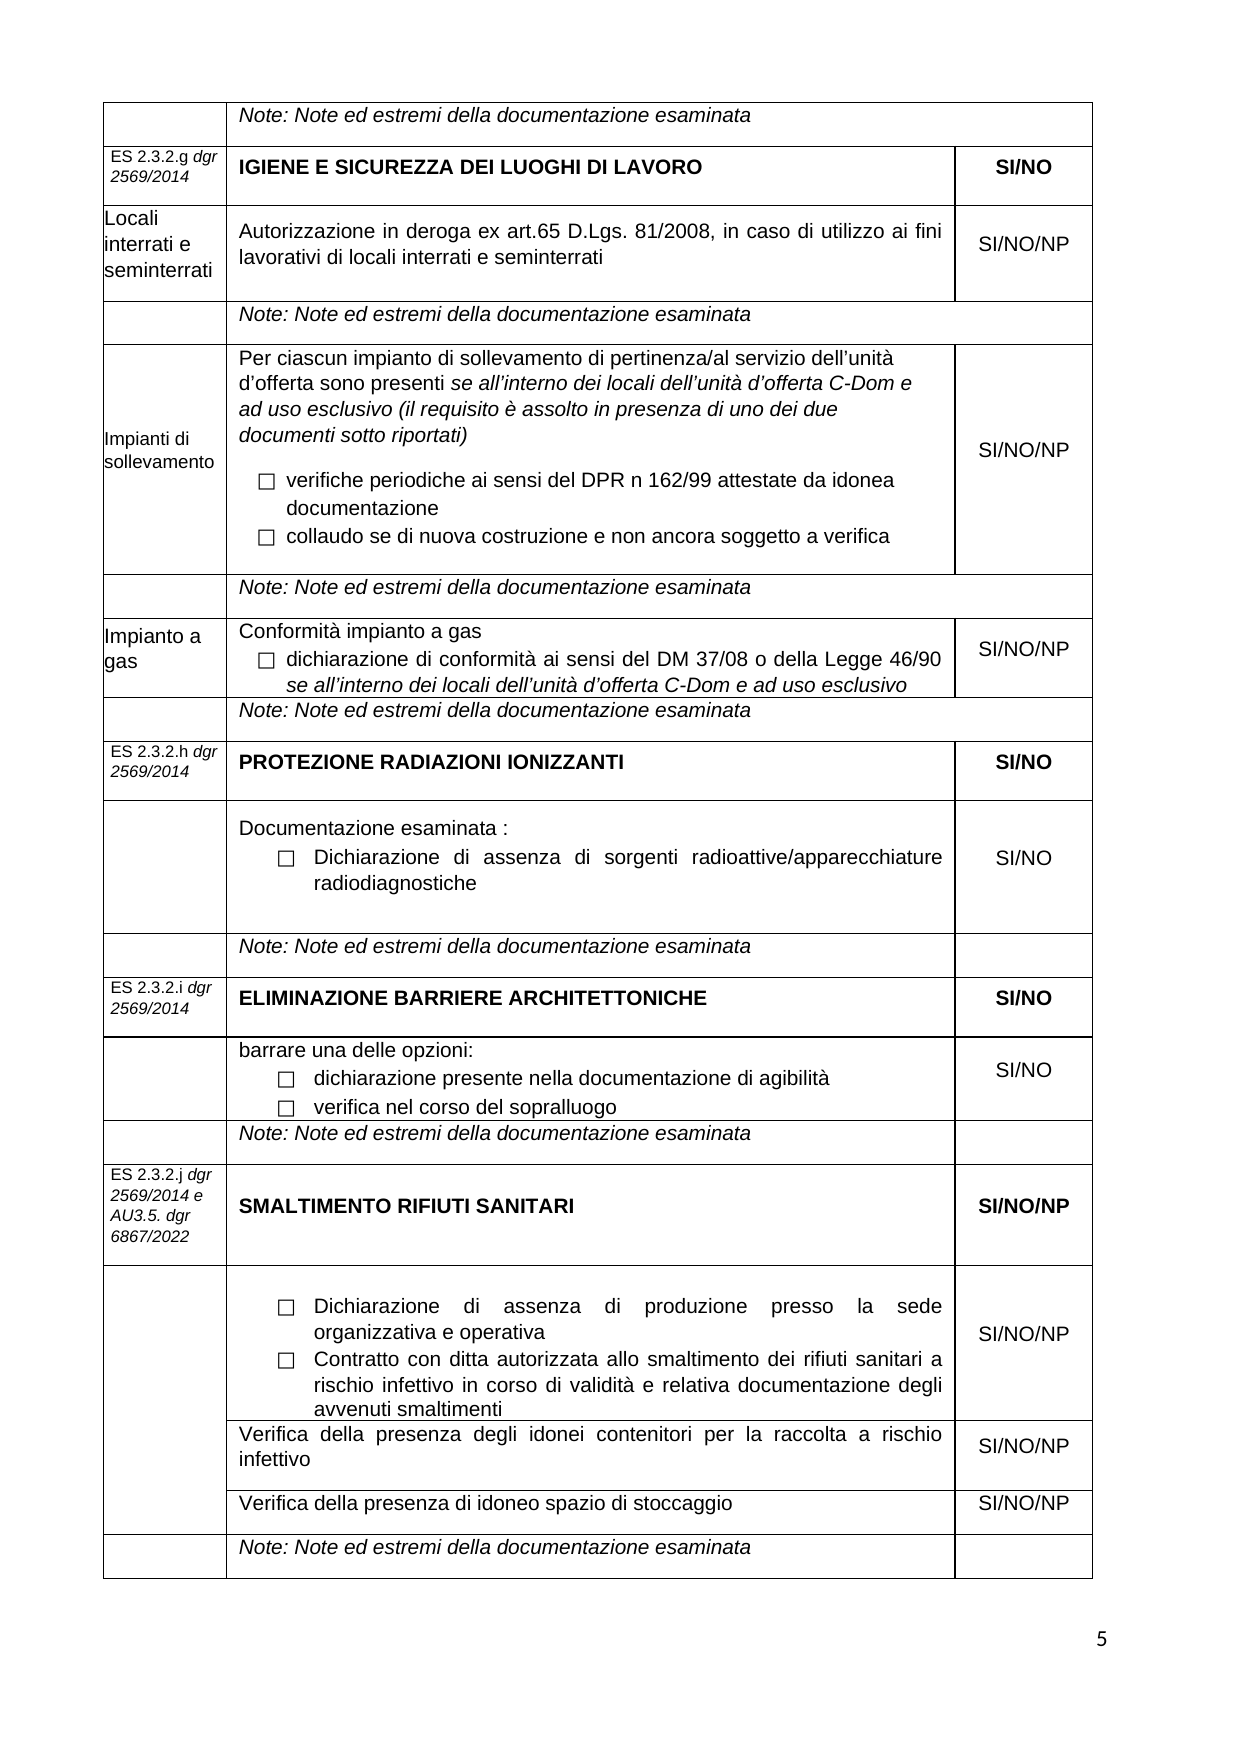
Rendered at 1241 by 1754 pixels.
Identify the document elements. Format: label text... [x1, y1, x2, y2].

table_cell Note: Note ed estremi della documentazione esaminata [227, 103, 1092, 146]
table_cell Note: Note ed estremi della documentazione esaminata [227, 1535, 954, 1577]
table_cell [104, 302, 226, 344]
table_cell SI/NO [956, 147, 1092, 205]
table_cell Impianti di sollevamento [104, 345, 226, 574]
table_cell SI/NO [956, 801, 1092, 933]
table_cell Documentazione esaminata : Dichiarazione di assenza di sorgenti radioattive/apparecchiature radiodiagnostiche [227, 801, 954, 933]
table_cell [104, 1266, 226, 1534]
table_cell Note: Note ed estremi della documentazione esaminata [227, 1121, 954, 1164]
table_cell SI/NO [956, 978, 1092, 1036]
table_cell [104, 801, 226, 933]
table_cell Per ciascun impianto di sollevamento di pertinenza/al servizio dell’unità d’offerta sono presenti se all’interno dei locali dell’unità d’offerta C-Dom e ad uso esclusivo (il requisito è assolto in presenza di uno dei due documenti sotto riportati) verifiche periodiche ai sensi del DPR n 162/99 attestate da idonea documentazione collaudo se di nuova costruzione e non ancora soggetto a verifica [227, 345, 954, 574]
table_cell [104, 698, 226, 741]
table_cell [104, 103, 226, 146]
table_cell [104, 1121, 226, 1164]
table_cell [104, 575, 226, 618]
table_cell [956, 1121, 1092, 1164]
table_cell Note: Note ed estremi della documentazione esaminata [227, 698, 1092, 741]
table_cell [104, 1038, 226, 1120]
table_cell SI/NO/NP [956, 206, 1092, 301]
table_cell SMALTIMENTO RIFIUTI SANITARI [227, 1165, 954, 1265]
table_cell SI/NO/NP [956, 1165, 1092, 1265]
table_cell [956, 934, 1092, 977]
table_cell ELIMINAZIONE BARRIERE ARCHITETTONICHE [227, 978, 954, 1036]
table_cell barrare una delle opzioni: dichiarazione presente nella documentazione di agibilità verifica nel corso del sopralluogo [227, 1038, 954, 1120]
table_cell SI/NO [956, 1038, 1092, 1120]
table_cell SI/NO [956, 742, 1092, 800]
table_cell Autorizzazione in deroga ex art.65 D.Lgs. 81/2008, in caso di utilizzo ai fini lavorativi di locali interrati e seminterrati [227, 206, 954, 301]
table_cell Verifica della presenza di idoneo spazio di stoccaggio [227, 1491, 954, 1534]
table_cell PROTEZIONE RADIAZIONI IONIZZANTI [227, 742, 954, 800]
table_cell Note: Note ed estremi della documentazione esaminata [227, 575, 1092, 618]
table_cell SI/NO/NP [956, 619, 1092, 697]
table_cell Note: Note ed estremi della documentazione esaminata [227, 302, 1092, 344]
table_cell Conformità impianto a gas dichiarazione di conformità ai sensi del DM 37/08 o della Legge 46/90 se all’interno dei locali dell’unità d’offerta C-Dom e ad uso esclusivo [227, 619, 954, 697]
table_cell Impianto a gas [104, 619, 226, 697]
table_cell ES 2.3.2.g dgr 2569/2014 [104, 147, 226, 205]
table_cell Dichiarazione di assenza di produzione presso la sede organizzativa e operativa Contratto con ditta autorizzata allo smaltimento dei rifiuti sanitari a rischio infettivo in corso di validità e relativa documentazione degli avvenuti smaltimenti [227, 1266, 954, 1420]
table_cell IGIENE E SICUREZZA DEI LUOGHI DI LAVORO [227, 147, 954, 205]
table_cell SI/NO/NP [956, 1491, 1092, 1534]
table_cell ES 2.3.2.i dgr 2569/2014 [104, 978, 226, 1036]
table_cell Locali interrati e seminterrati [104, 206, 226, 301]
table_cell [956, 1535, 1092, 1577]
table_cell [104, 934, 226, 977]
table_cell ES 2.3.2.h dgr 2569/2014 [104, 742, 226, 800]
table_cell SI/NO/NP [956, 1266, 1092, 1420]
table_cell Note: Note ed estremi della documentazione esaminata [227, 934, 954, 977]
table_cell ES 2.3.2.j dgr 2569/2014 e AU3.5. dgr 6867/2022 [104, 1165, 226, 1265]
table_cell SI/NO/NP [956, 345, 1092, 574]
table_cell Verifica della presenza degli idonei contenitori per la raccolta a rischio infettivo [227, 1421, 954, 1490]
table_cell [104, 1535, 226, 1577]
table_cell SI/NO/NP [956, 1421, 1092, 1490]
